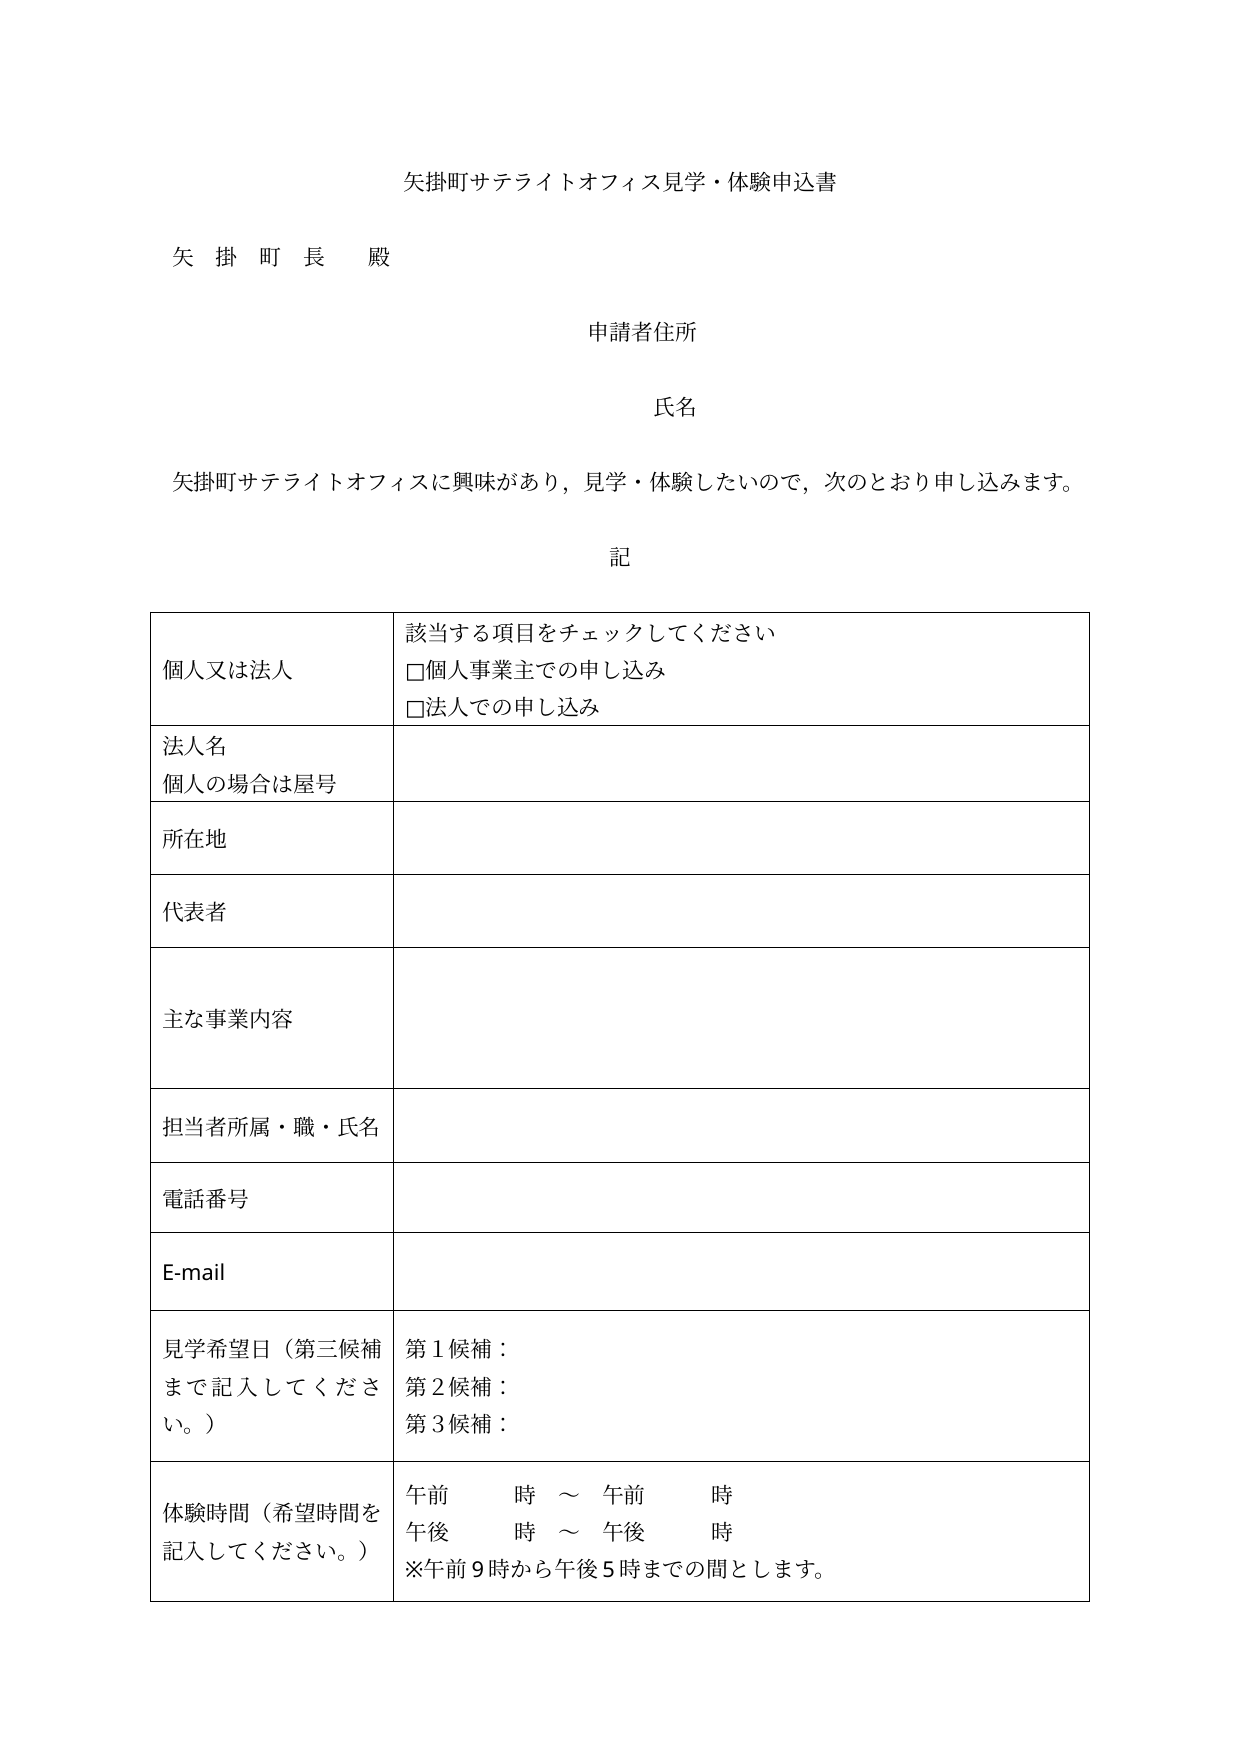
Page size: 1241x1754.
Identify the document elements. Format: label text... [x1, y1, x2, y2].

table_cell 法人名 個人の場合は屋号 [151, 726, 393, 801]
table_cell [394, 1233, 1089, 1310]
table_cell [394, 726, 1089, 801]
text 記 [150, 537, 1090, 574]
table_cell 主な事業内容 [151, 948, 393, 1088]
table_cell 見学希望日（第三候補まで記入してください。） [151, 1311, 393, 1461]
text 矢掛町サテライトオフィス見学・体験申込書 [150, 162, 1090, 199]
table_cell 体験時間（希望時間を記入してください。） [151, 1462, 393, 1601]
table_cell 代表者 [151, 875, 393, 947]
text 氏名 [150, 387, 1090, 424]
table_cell 電話番号 [151, 1163, 393, 1232]
table_header 個人又は法人 [151, 613, 393, 725]
table_cell [394, 1089, 1089, 1162]
table_cell E-mail [151, 1233, 393, 1310]
text 申請者住所 [150, 312, 1090, 349]
table_cell 所在地 [151, 802, 393, 874]
table_cell 午前 時 ～ 午前 時 午後 時 ～ 午後 時 ※午前9時から午後5時までの間とします。 [394, 1462, 1089, 1601]
table_header 該当する項目をチェックしてください □個人事業主での申し込み □法人での申し込み [394, 613, 1089, 725]
table_cell [394, 1163, 1089, 1232]
table_cell 担当者所属・職・氏名 [151, 1089, 393, 1162]
table_cell 第１候補： 第２候補： 第３候補： [394, 1311, 1089, 1461]
text 矢 掛 町 長 殿 [150, 237, 1090, 274]
table_cell [394, 948, 1089, 1088]
table_cell [394, 875, 1089, 947]
table_cell [394, 802, 1089, 874]
text 矢掛町サテライトオフィスに興味があり，見学・体験したいので，次のとおり申し込みます。 [150, 462, 1090, 499]
